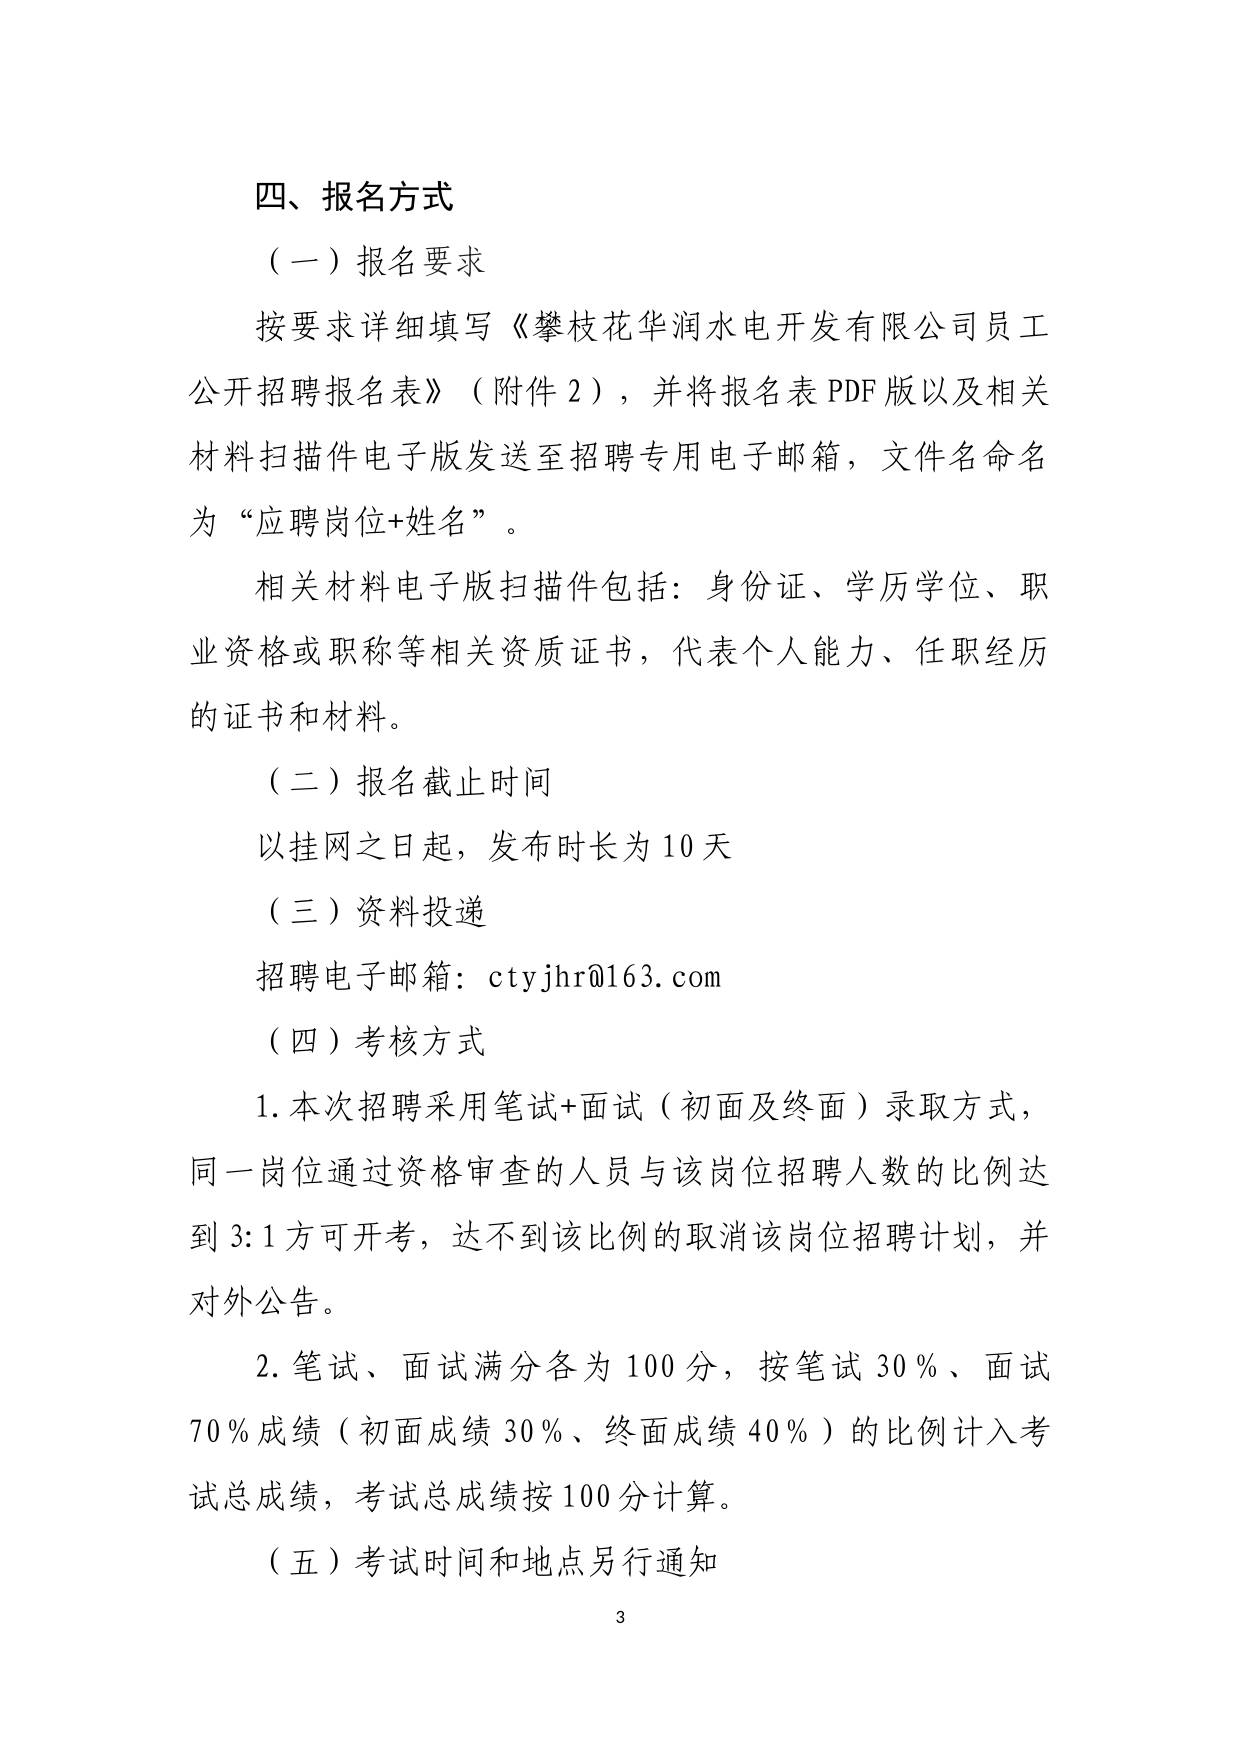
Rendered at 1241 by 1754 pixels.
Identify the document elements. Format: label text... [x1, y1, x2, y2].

list 以挂网之日起，发布时长为10天 [187, 812, 1053, 877]
list 报名方式 [187, 162, 1053, 227]
list 1.本次招聘采用笔试+面试（初面及终面）录取方式，同一岗位通过资格审查的人员与该岗位招聘人数的比例达到3:1方可开考，达不到该比例的取消该岗位招聘计划，并对外公告。 [187, 1072, 1053, 1332]
list （五）考试时间和地点另行通知 [187, 1527, 1053, 1592]
list 按要求详细填写《攀枝花华润水电开发有限公司员工公开招聘报名表》（附件2），并将报名表PDF版以及相关材料扫描件电子版发送至招聘专用电子邮箱，文件名命名为“应聘岗位+姓名”。 [187, 292, 1053, 552]
list （二）报名截止时间 [187, 747, 1053, 812]
list 相关材料电子版扫描件包括：身份证、学历学位、职业资格或职称等相关资质证书，代表个人能力、任职经历的证书和材料。 [187, 552, 1053, 747]
list （一）报名要求 [187, 227, 1053, 292]
list （四）考核方式 [187, 1007, 1053, 1072]
list （三）资料投递 [187, 877, 1053, 942]
list 2.笔试、面试满分各为100分，按笔试30％、面试70％成绩（初面成绩30％、终面成绩40％）的比例计入考试总成绩，考试总成绩按100分计算。 [187, 1332, 1053, 1527]
list 招聘电子邮箱：ctyjhr@163.com [187, 942, 1053, 1007]
